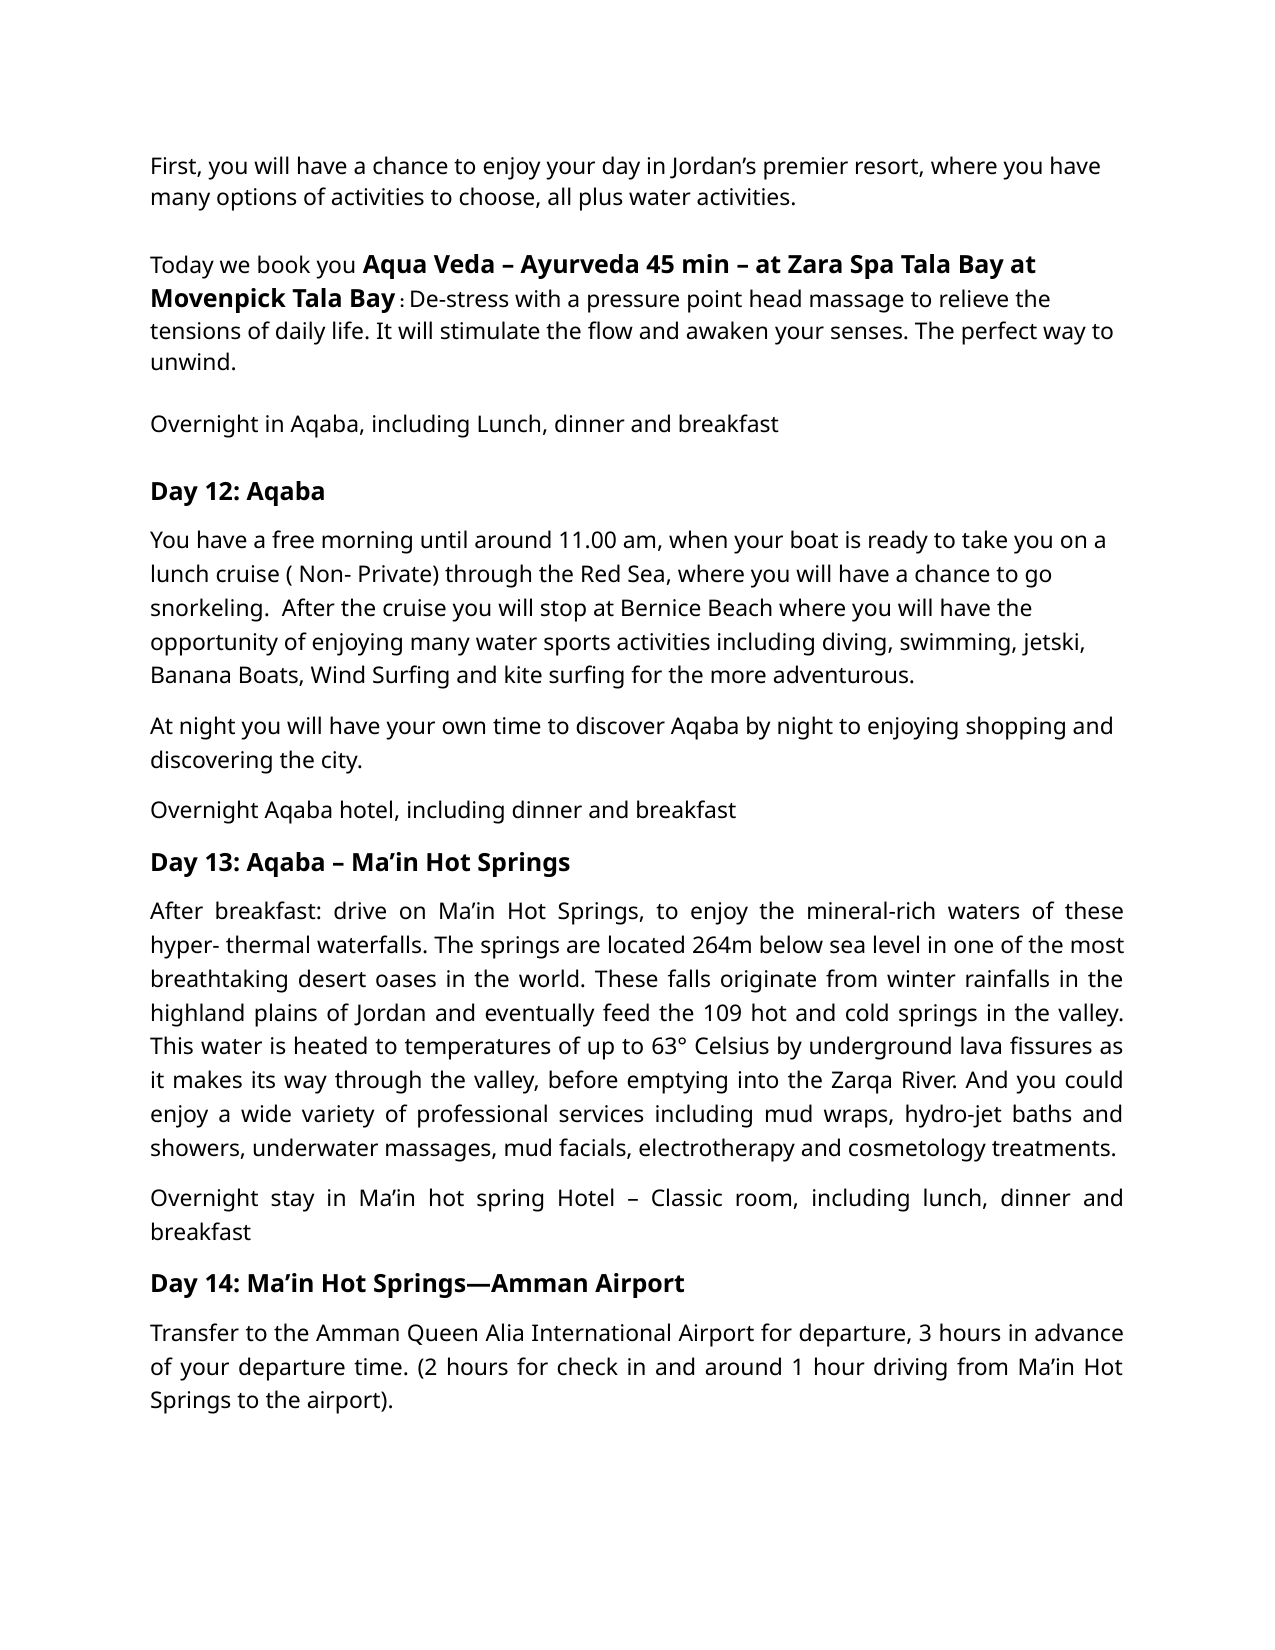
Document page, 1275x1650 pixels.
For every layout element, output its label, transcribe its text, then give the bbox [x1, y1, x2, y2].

text Overnight in Aqaba, including Lunch, dinner and breakfast [150, 408, 1125, 440]
text Overnight Aqaba hotel, including dinner and breakfast [150, 794, 1125, 825]
text Day 13: Aqaba – Ma’in Hot Springs [150, 844, 1125, 878]
text Day 12: Aqaba [150, 474, 1125, 508]
text Day 14: Ma’in Hot Springs—Amman Airport [150, 1266, 1125, 1300]
text At night you will have your own time to discover Aqaba by night to enjoying shopping and discovering the city. [150, 710, 1125, 775]
text First, you will have a chance to enjoy your day in Jordan’s premier resort, where you have many options of activities to choose, all plus water activities. [150, 150, 1125, 212]
text After breakfast: drive on Ma’in Hot Springs, to enjoy the mineral-rich waters of these hyper- thermal waterfalls. The springs are located 264m below sea level in one of the most breathtaking desert oases in the world. These falls originate from winter rainfalls in the highland plains of Jordan and eventually feed the 109 hot and cold springs in the valley. This water is heated to temperatures of up to 63° Celsius by underground lava fissures as it makes its way through the valley, before emptying into the Zarqa River. And you could enjoy a wide variety of professional services including mud wraps, hydro-jet baths and showers, underwater massages, mud facials, electrotherapy and cosmetology treatments. [150, 895, 1125, 1163]
text Today we book you Aqua Veda – Ayurveda 45 min – at Zara Spa Tala Bay at Movenpick Tala Bay : De-stress with a pressure point head massage to relieve the tensions of daily life. It will stimulate the flow and awaken your senses. The perfect way to unwind. [150, 247, 1125, 377]
text Overnight stay in Ma’in hot spring Hotel – Classic room, including lunch, dinner and breakfast [150, 1182, 1125, 1247]
text Transfer to the Amman Queen Alia International Airport for departure, 3 hours in advance of your departure time. (2 hours for check in and around 1 hour driving from Ma’in Hot Springs to the airport). [150, 1317, 1125, 1416]
text You have a free morning until around 11.00 am, when your boat is ready to take you on a lunch cruise ( Non- Private) through the Red Sea, where you will have a chance to go snorkeling. After the cruise you will stop at Bernice Beach where you will have the opportunity of enjoying many water sports activities including diving, swimming, jetski, Banana Boats, Wind Surfing and kite surfing for the more adventurous. [150, 524, 1125, 691]
